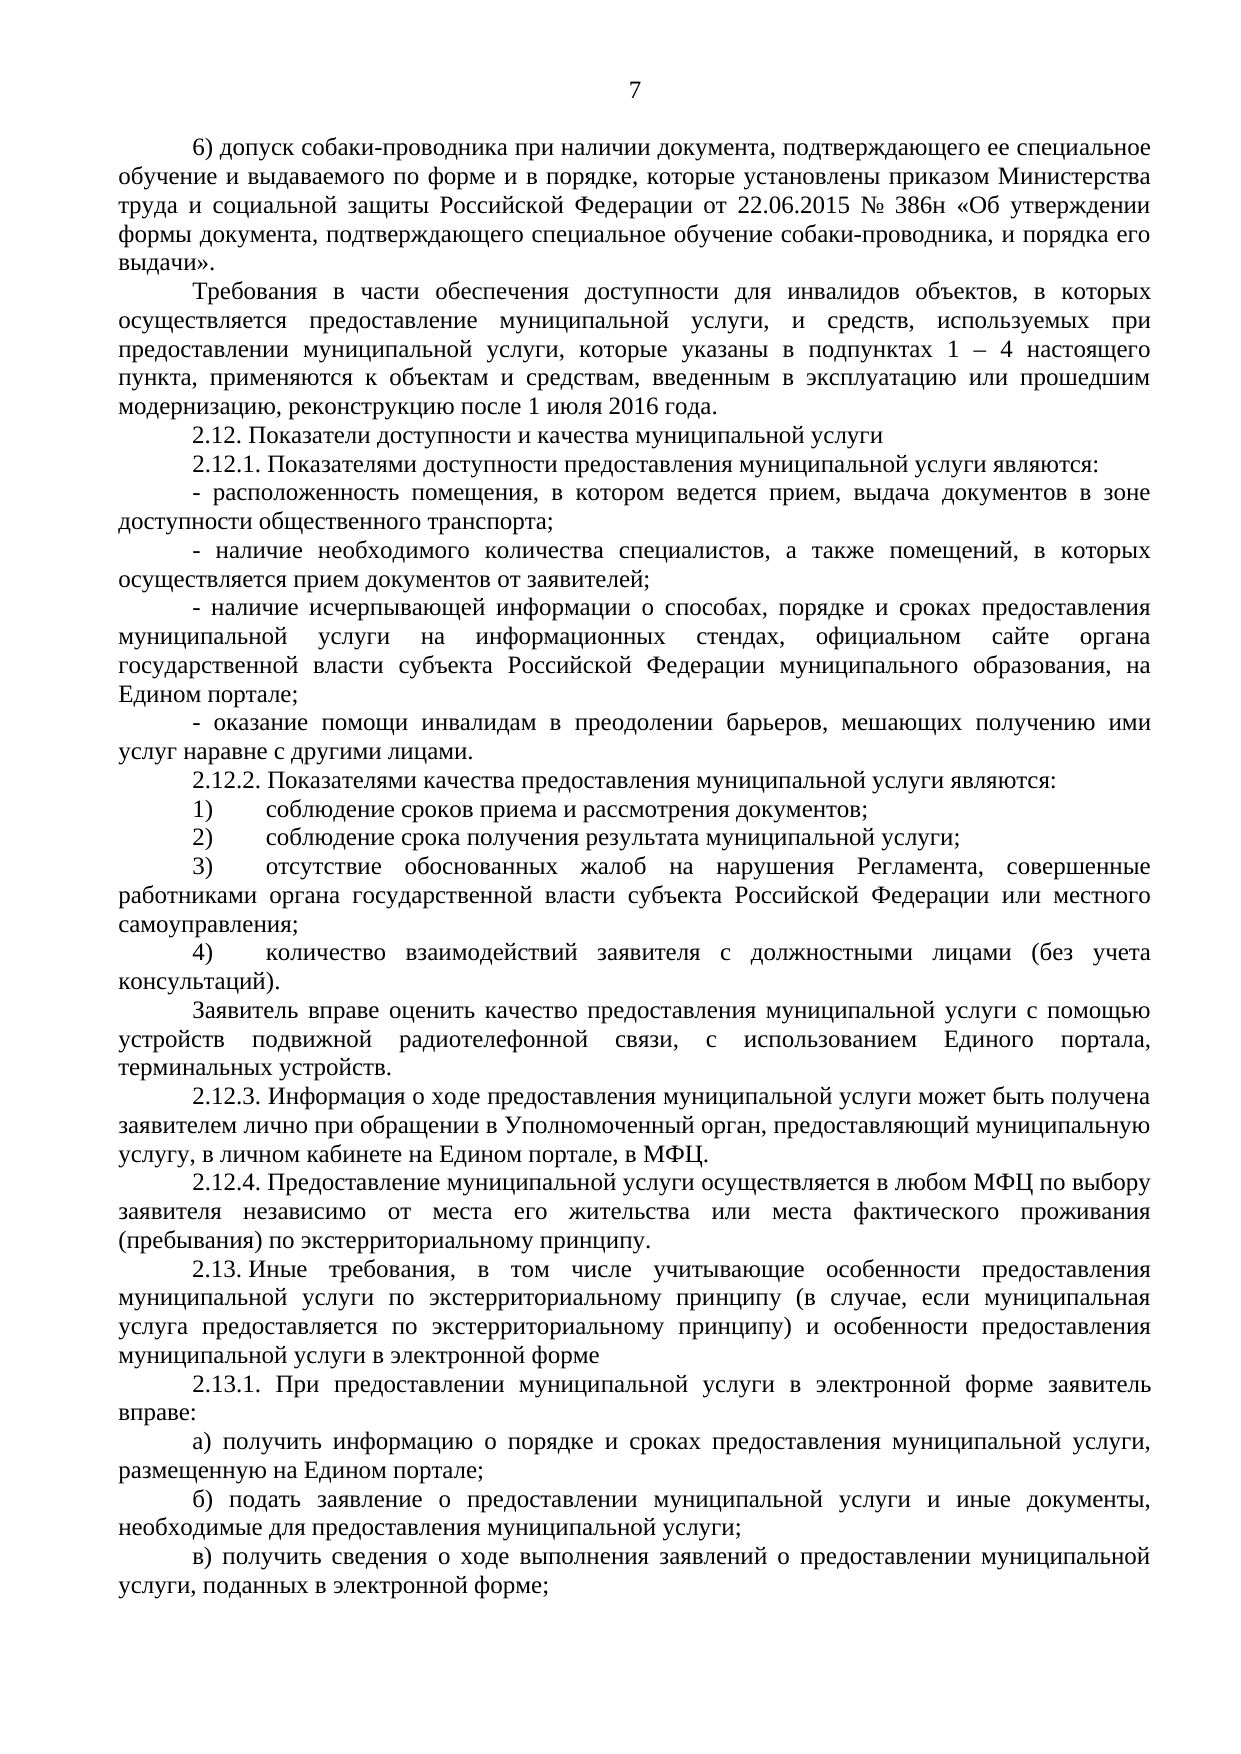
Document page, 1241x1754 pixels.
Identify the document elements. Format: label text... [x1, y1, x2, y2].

text 2.12.4. Предоставление муниципальной услуги осуществляется в любом МФЦ по выбору заявителя независимо от места его жительства или места фактического проживания (пребывания) по экстерриториальному принципу. [118, 1167, 1152, 1254]
text Требования в части обеспечения доступности для инвалидов объектов, в которых осуществляется предоставление муниципальной услуги, и средств, используемых при предоставлении муниципальной услуги, которые указаны в подпунктах 1 – 4 настоящего пункта, применяются к объектам и средствам, введенным в эксплуатацию или прошедшим модернизацию, реконструкцию после 1 июля 2016 года. [118, 276, 1152, 420]
list количество взаимодействий заявителя с должностными лицами (без учета консультаций). [118, 937, 1152, 995]
text - расположенность помещения, в котором ведется прием, выдача документов в зоне доступности общественного транспорта; [118, 477, 1152, 535]
text - наличие исчерпывающей информации о способах, порядке и сроках предоставления муниципальной услуги на информационных стендах, официальном сайте органа государственной власти субъекта Российской Федерации муниципального образования, на Едином портале; [118, 592, 1152, 707]
list соблюдение срока получения результата муниципальной услуги; [118, 822, 1152, 851]
text - оказание помощи инвалидам в преодолении барьеров, мешающих получению ими услуг наравне с другими лицами. [118, 707, 1152, 765]
text в) получить сведения о ходе выполнения заявлений о предоставлении муниципальной услуги, поданных в электронной форме; [118, 1541, 1152, 1599]
list соблюдение сроков приема и рассмотрения документов; [118, 794, 1152, 822]
text 2.12.2. Показателями качества предоставления муниципальной услуги являются: [118, 765, 1152, 794]
text б) подать заявление о предоставлении муниципальной услуги и иные документы, необходимые для предоставления муниципальной услуги; [118, 1484, 1152, 1541]
text 2.12. Показатели доступности и качества муниципальной услуги [118, 420, 1152, 449]
text Заявитель вправе оценить качество предоставления муниципальной услуги с помощью устройств подвижной радиотелефонной связи, с использованием Единого портала, терминальных устройств. [118, 995, 1152, 1081]
text 2.12.3. Информация о ходе предоставления муниципальной услуги может быть получена заявителем лично при обращении в Уполномоченный орган, предоставляющий муниципальную услугу, в личном кабинете на Едином портале, в МФЦ. [118, 1081, 1152, 1167]
text 2.13. Иные требования, в том числе учитывающие особенности предоставления муниципальной услуги по экстерриториальному принципу (в случае, если муниципальная услуга предоставляется по экстерриториальному принципу) и особенности предоставления муниципальной услуги в электронной форме [118, 1254, 1152, 1369]
text 2.13.1. При предоставлении муниципальной услуги в электронной форме заявитель вправе: [118, 1369, 1152, 1426]
text 6) допуск собаки-проводника при наличии документа, подтверждающего ее специальное обучение и выдаваемого по форме и в порядке, которые установлены приказом Министерства труда и социальной защиты Российской Федерации от 22.06.2015 № 386н «Об утверждении формы документа, подтверждающего специальное обучение собаки-проводника, и порядка его выдачи». [118, 132, 1152, 276]
text - наличие необходимого количества специалистов, а также помещений, в которых осуществляется прием документов от заявителей; [118, 535, 1152, 592]
text а) получить информацию о порядке и сроках предоставления муниципальной услуги, размещенную на Едином портале; [118, 1426, 1152, 1484]
list отсутствие обоснованных жалоб на нарушения Регламента, совершенные работниками органа государственной власти субъекта Российской Федерации или местного самоуправления; [118, 851, 1152, 937]
text 2.12.1. Показателями доступности предоставления муниципальной услуги являются: [118, 449, 1152, 477]
